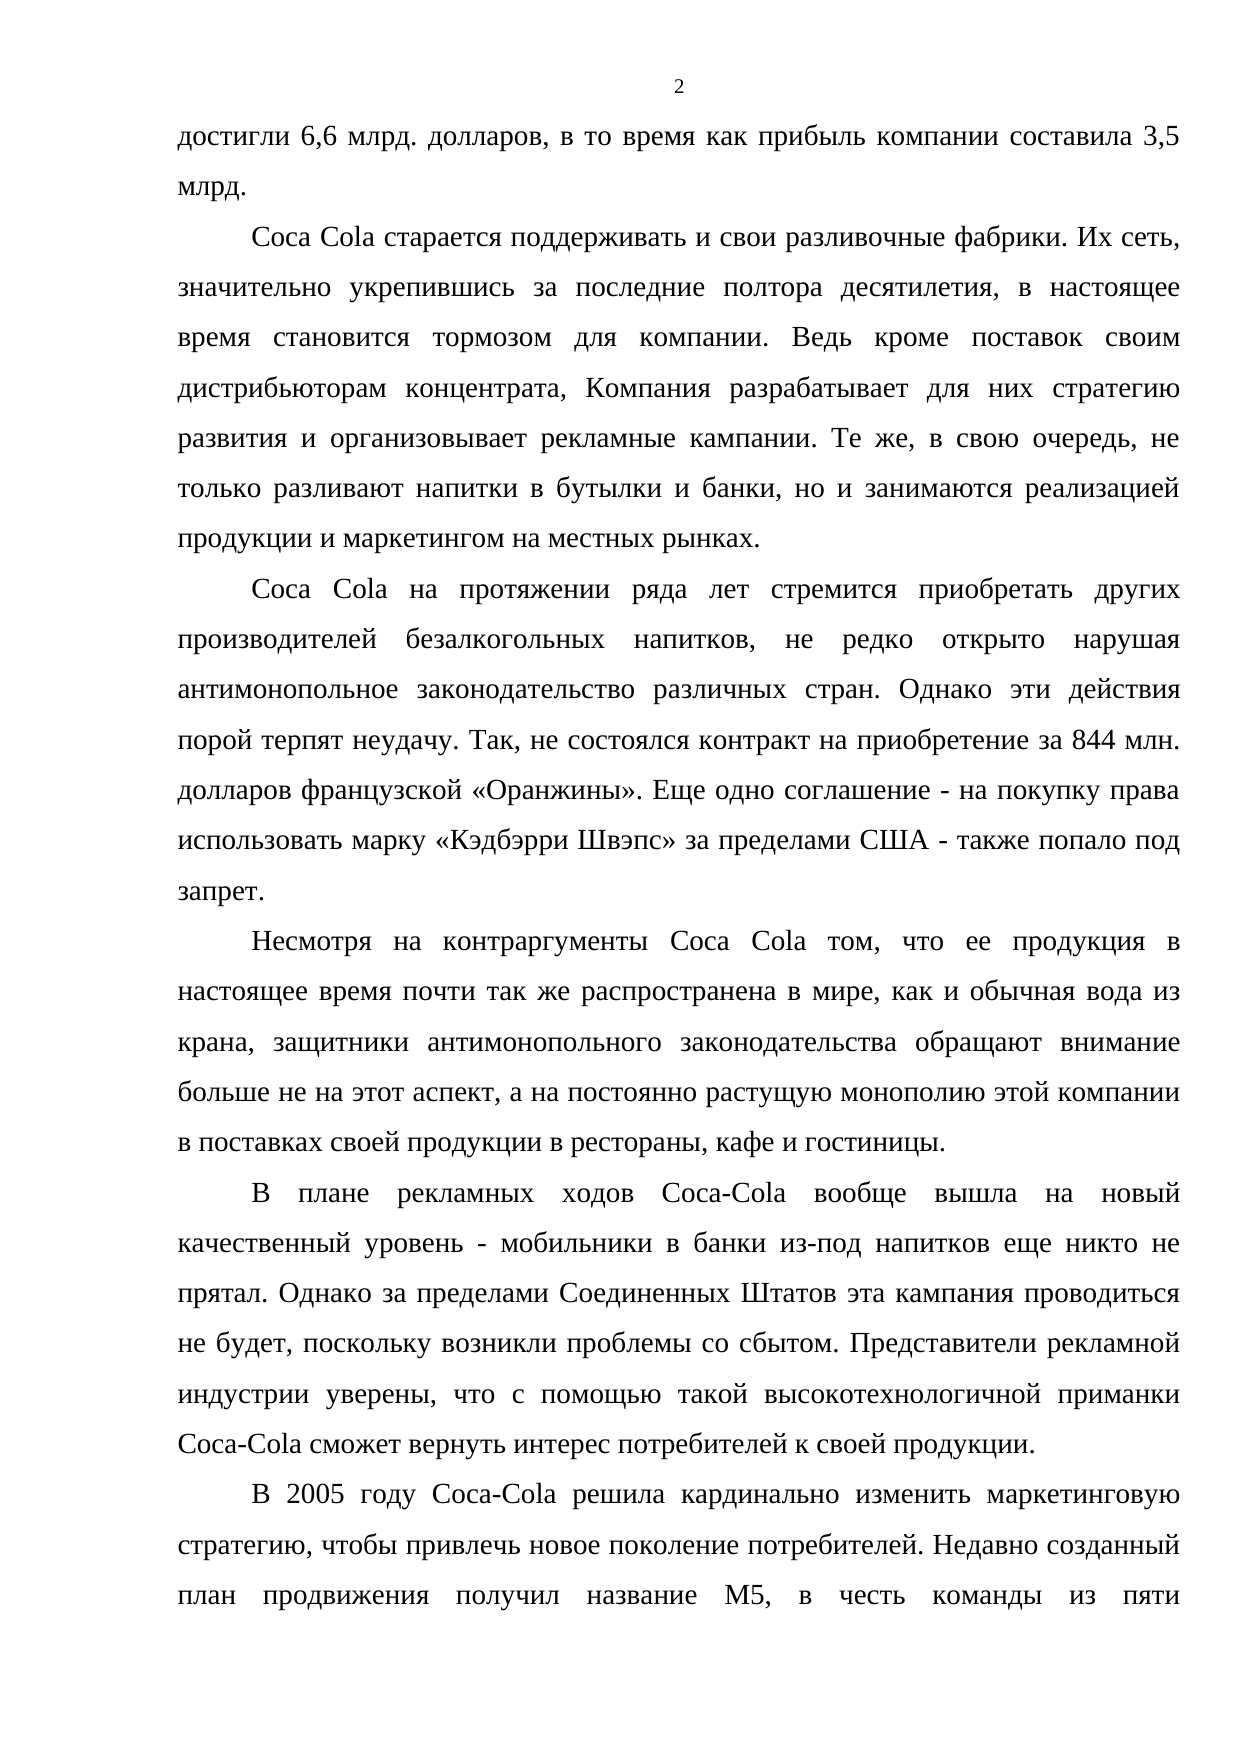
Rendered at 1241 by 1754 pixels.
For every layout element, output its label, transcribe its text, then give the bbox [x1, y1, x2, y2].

text Coca Cola на протяжении ряда лет стремится приобретать других производителей безалкогольных напитков, не редко открыто нарушая антимонопольное законодательство различных стран. Однако эти действия порой терпят неудачу. Так, не состоялся контракт на приобретение за 844 млн. долларов французской «Оранжины». Еще одно соглашение - на покупку права использовать марку «Кэдбэрри Швэпс» за пределами США - также попало под запрет. [177, 571, 1181, 906]
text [177, 1477, 1181, 1611]
text В плане рекламных ходов Coca-Cola вообще вышла на новый качественный уровень - мобильники в банки из-под напитков еще никто не прятал. Однако за пределами Соединенных Штатов эта кампания проводиться не будет, поскольку возникли проблемы со сбытом. Представители рекламной индустрии уверены, что с помощью такой высокотехнологичной приманки Coca-Cola сможет вернуть интерес потребителей к своей продукции. [177, 1175, 1181, 1460]
text Coca Cola старается поддерживать и свои разливочные фабрики. Их сеть, значительно укрепившись за последние полтора десятилетия, в настоящее время становится тормозом для компании. Ведь кроме поставок своим дистрибьюторам концентрата, Компания разрабатывает для них стратегию развития и организовывает рекламные кампании. Те же, в свою очередь, не только разливают напитки в бутылки и банки, но и занимаются реализацией продукции и маркетингом на местных рынках. [177, 219, 1181, 554]
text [177, 118, 1181, 202]
text Несмотря на контраргументы Coca Cola том, что ее продукция в настоящее время почти так же распространена в мире, как и обычная вода из крана, защитники антимонопольного законодательства обращают внимание больше не на этот аспект, а на постоянно растущую монополию этой компании в поставках своей продукции в рестораны, кафе и гостиницы. [177, 923, 1181, 1158]
